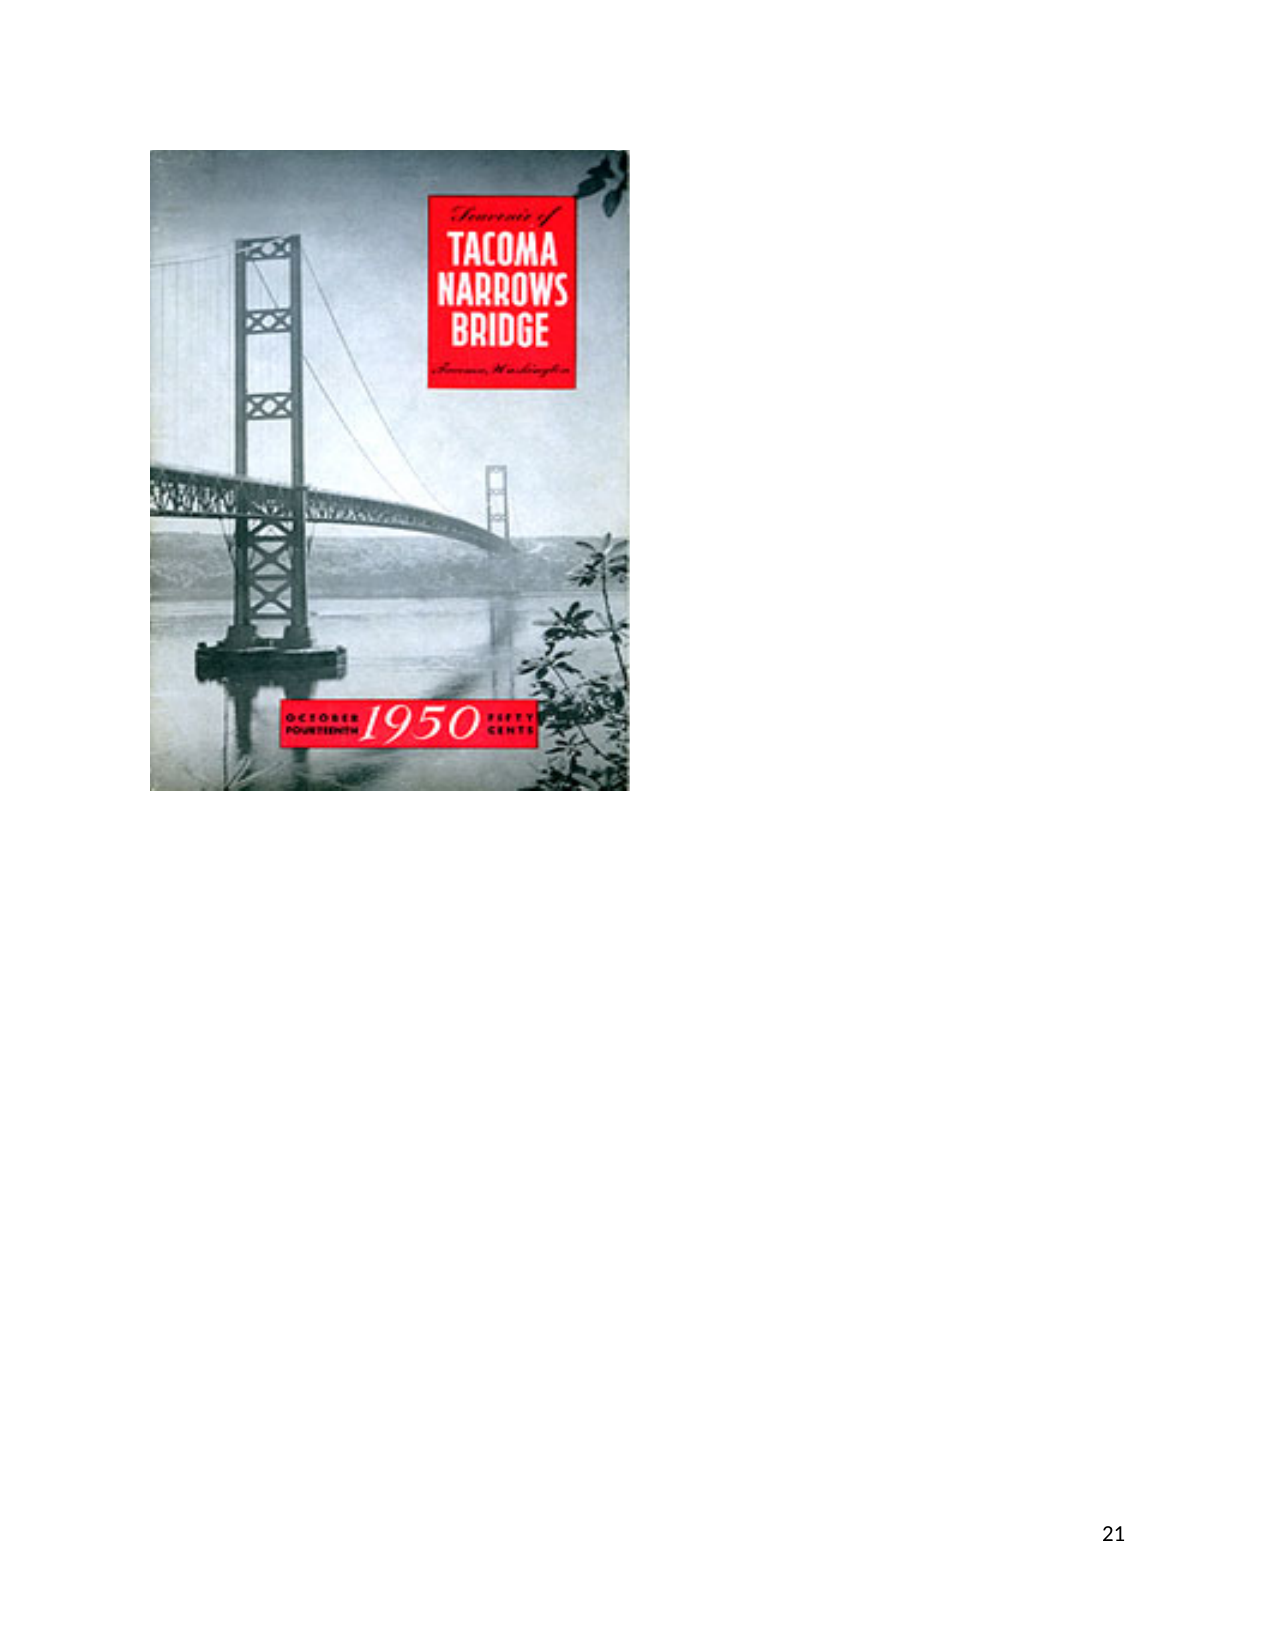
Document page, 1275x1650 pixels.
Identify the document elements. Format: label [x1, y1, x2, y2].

picture [150, 150, 630, 791]
